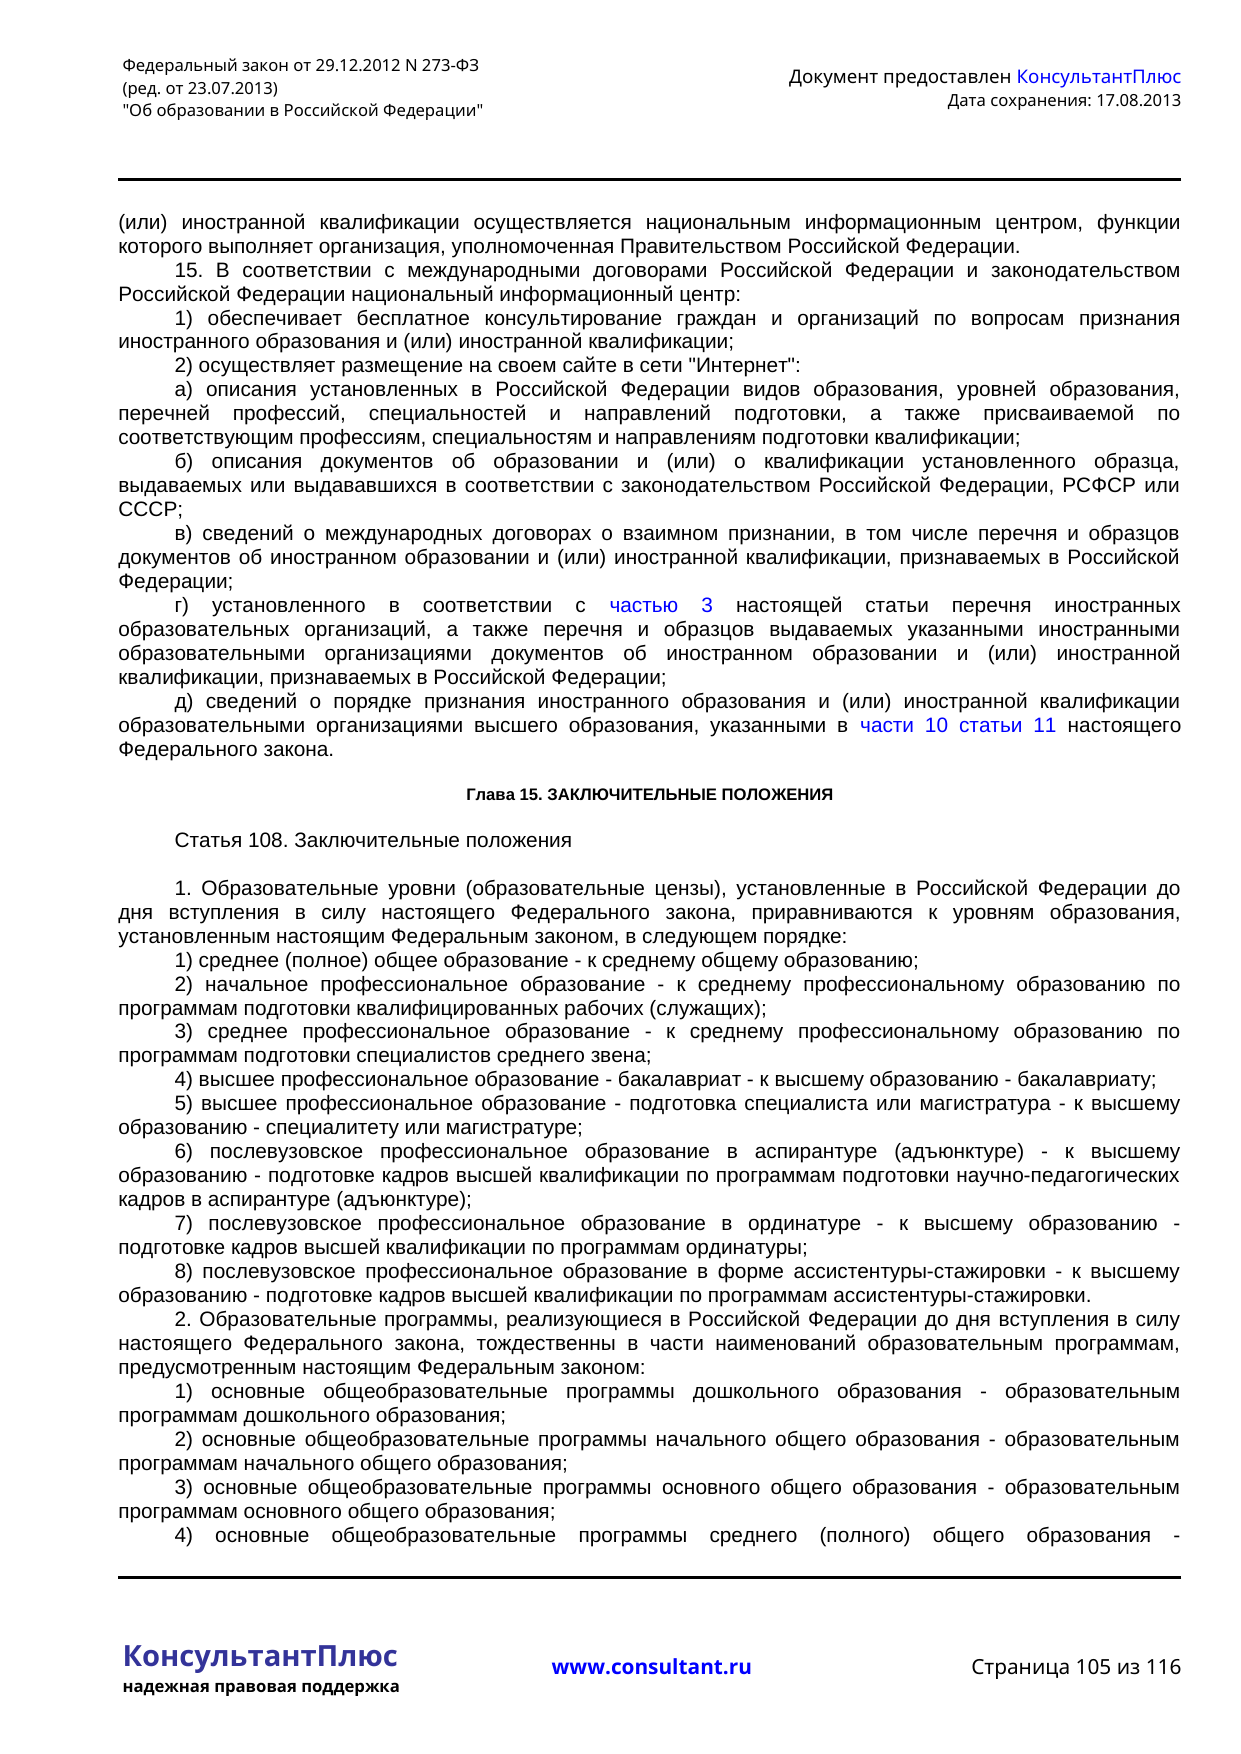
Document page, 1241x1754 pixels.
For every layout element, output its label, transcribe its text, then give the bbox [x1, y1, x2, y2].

text 1) основные общеобразовательные программы дошкольного образования - образовательным программам дошкольного образования; [118, 1379, 1181, 1427]
text 8) послевузовское профессиональное образование в форме ассистентуры-стажировки - к высшему образованию - подготовке кадров высшей квалификации по программам ассистентуры-стажировки. [118, 1259, 1181, 1307]
text 4) высшее профессиональное образование - бакалавриат - к высшему образованию - бакалавриату; [118, 1067, 1181, 1091]
text а) описания установленных в Российской Федерации видов образования, уровней образования, перечней профессий, специальностей и направлений подготовки, а также присваиваемой по соответствующим профессиям, специальностям и направлениям подготовки квалификации; [118, 377, 1181, 449]
text д) сведений о порядке признания иностранного образования и (или) иностранной квалификации образовательными организациями высшего образования, указанными в части 10 статьи 11 настоящего Федерального закона. [118, 689, 1181, 761]
text 2. Образовательные программы, реализующиеся в Российской Федерации до дня вступления в силу настоящего Федерального закона, тождественны в части наименований образовательным программам, предусмотренным настоящим Федеральным законом: [118, 1307, 1181, 1379]
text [118, 209, 1181, 257]
text в) сведений о международных договорах о взаимном признании, в том числе перечня и образцов документов об иностранном образовании и (или) иностранной квалификации, признаваемых в Российской Федерации; [118, 521, 1181, 593]
text Глава 15. ЗАКЛЮЧИТЕЛЬНЫЕ ПОЛОЖЕНИЯ [118, 784, 1181, 804]
text 7) послевузовское профессиональное образование в ординатуре - к высшему образованию - подготовке кадров высшей квалификации по программам ординатуры; [118, 1211, 1181, 1259]
text 6) послевузовское профессиональное образование в аспирантуре (адъюнктуре) - к высшему образованию - подготовке кадров высшей квалификации по программам подготовки научно-педагогических кадров в аспирантуре (адъюнктуре); [118, 1139, 1181, 1211]
text 3) основные общеобразовательные программы основного общего образования - образовательным программам основного общего образования; [118, 1474, 1181, 1522]
text 2) осуществляет размещение на своем сайте в сети "Интернет": [118, 353, 1181, 377]
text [118, 1522, 1181, 1546]
text 2) основные общеобразовательные программы начального общего образования - образовательным программам начального общего образования; [118, 1427, 1181, 1474]
text б) описания документов об образовании и (или) о квалификации установленного образца, выдаваемых или выдававшихся в соответствии с законодательством Российской Федерации, РСФСР или СССР; [118, 449, 1181, 521]
text 5) высшее профессиональное образование - подготовка специалиста или магистратура - к высшему образованию - специалитету или магистратуре; [118, 1091, 1181, 1139]
text 3) среднее профессиональное образование - к среднему профессиональному образованию по программам подготовки специалистов среднего звена; [118, 1019, 1181, 1067]
text г) установленного в соответствии с частью 3 настоящей статьи перечня иностранных образовательных организаций, а также перечня и образцов выдаваемых указанными иностранными образовательными организациями документов об иностранном образовании и (или) иностранной квалификации, признаваемых в Российской Федерации; [118, 593, 1181, 689]
text 1) среднее (полное) общее образование - к среднему общему образованию; [118, 947, 1181, 971]
text 15. В соответствии с международными договорами Российской Федерации и законодательством Российской Федерации национальный информационный центр: [118, 257, 1181, 305]
text 1) обеспечивает бесплатное консультирование граждан и организаций по вопросам признания иностранного образования и (или) иностранной квалификации; [118, 305, 1181, 353]
text Статья 108. Заключительные положения [118, 828, 1181, 852]
text 2) начальное профессиональное образование - к среднему профессиональному образованию по программам подготовки квалифицированных рабочих (служащих); [118, 971, 1181, 1019]
text 1. Образовательные уровни (образовательные цензы), установленные в Российской Федерации до дня вступления в силу настоящего Федерального закона, приравниваются к уровням образования, установленным настоящим Федеральным законом, в следующем порядке: [118, 876, 1181, 947]
